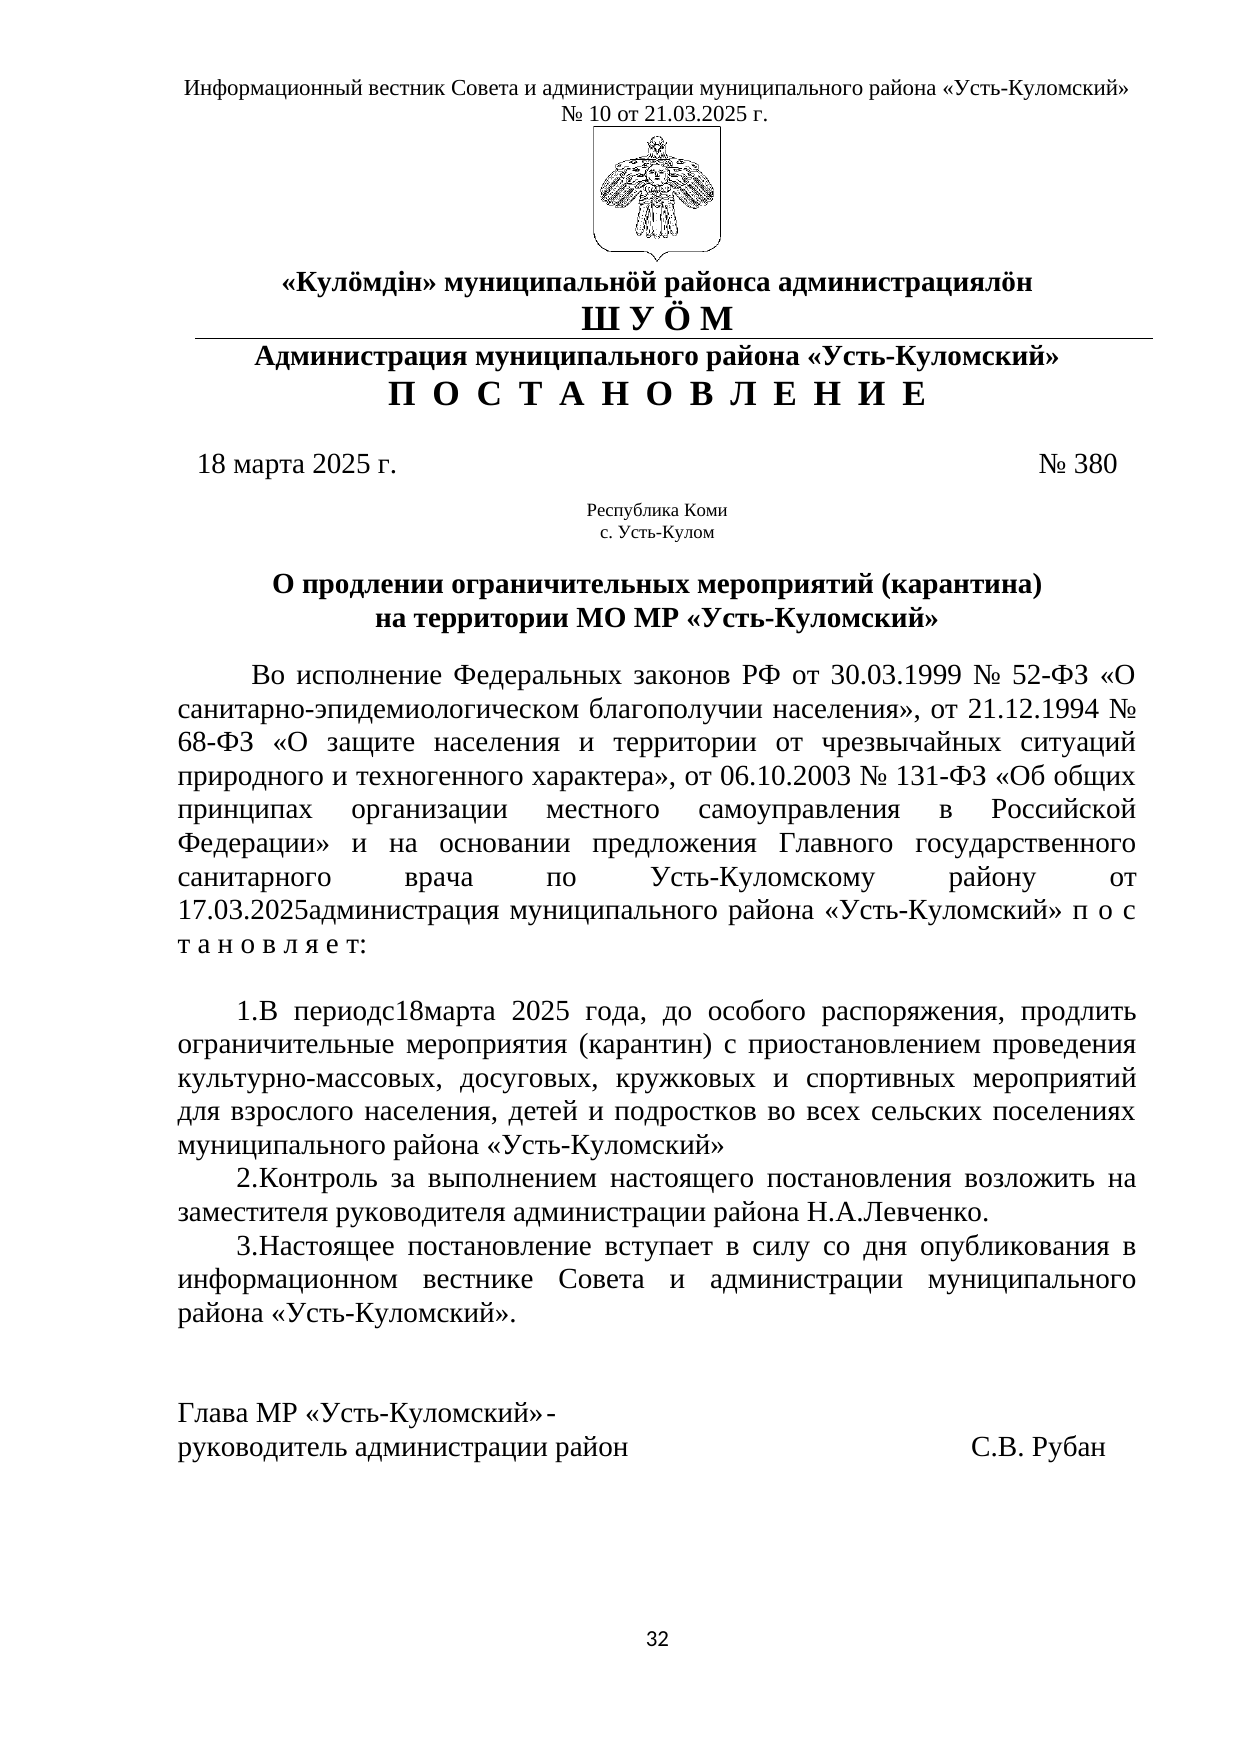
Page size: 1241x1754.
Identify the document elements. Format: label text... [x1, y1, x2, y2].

text О продлении ограничительных мероприятий (карантина) [177, 566, 1137, 600]
list Настоящее постановление вступает в силу со дня опубликования в информационном вестнике Совета и администрации муниципального района «Усть-Куломский». [177, 1228, 1137, 1328]
text Администрация муниципального района «Усть-Куломский» [177, 338, 1137, 372]
text 18 марта 2025 г. № 380 [177, 446, 1137, 480]
text П О С Т А Н О В Л Е Н И Е [177, 372, 1137, 413]
text Республика Коми [177, 499, 1137, 521]
picture [587, 126, 727, 264]
text руководитель администрации район С.В. Рубан [177, 1429, 1137, 1462]
text Ш У Ö М [177, 298, 1137, 338]
text Во исполнение Федеральных законов РФ от 30.03.1999 № 52-ФЗ «О санитарно-эпидемиологическом благополучии населения», от 21.12.1994 № 68-ФЗ «О защите населения и территории от чрезвычайных ситуаций природного и техногенного характера», от 06.10.2003 № 131-ФЗ «Об общих принципах организации местного самоуправления в Российской Федерации» и на основании предложения Главного государственного санитарного врача по Усть-Куломскому району от 17.03.2025администрация муниципального района «Усть-Куломский» п о с т а н о в л я е т: [177, 657, 1137, 959]
text на территории МО МР «Усть-Куломский» [177, 600, 1137, 633]
text с. Усть-Кулом [177, 521, 1137, 542]
text «Кулöмдiн» муниципальнöй районса администрациялöн [177, 264, 1137, 298]
list Контроль за выполнением настоящего постановления возложить на заместителя руководителя администрации района Н.А.Левченко. [177, 1161, 1137, 1228]
text Глава МР «Усть-Куломский» - [177, 1395, 1137, 1429]
list В периодс18марта 2025 года, до особого распоряжения, продлить ограничительные мероприятия (карантин) с приостановлением проведения культурно-массовых, досуговых, кружковых и спортивных мероприятий для взрослого населения, детей и подростков во всех сельских поселениях муниципального района «Усть-Куломский» [177, 993, 1137, 1161]
